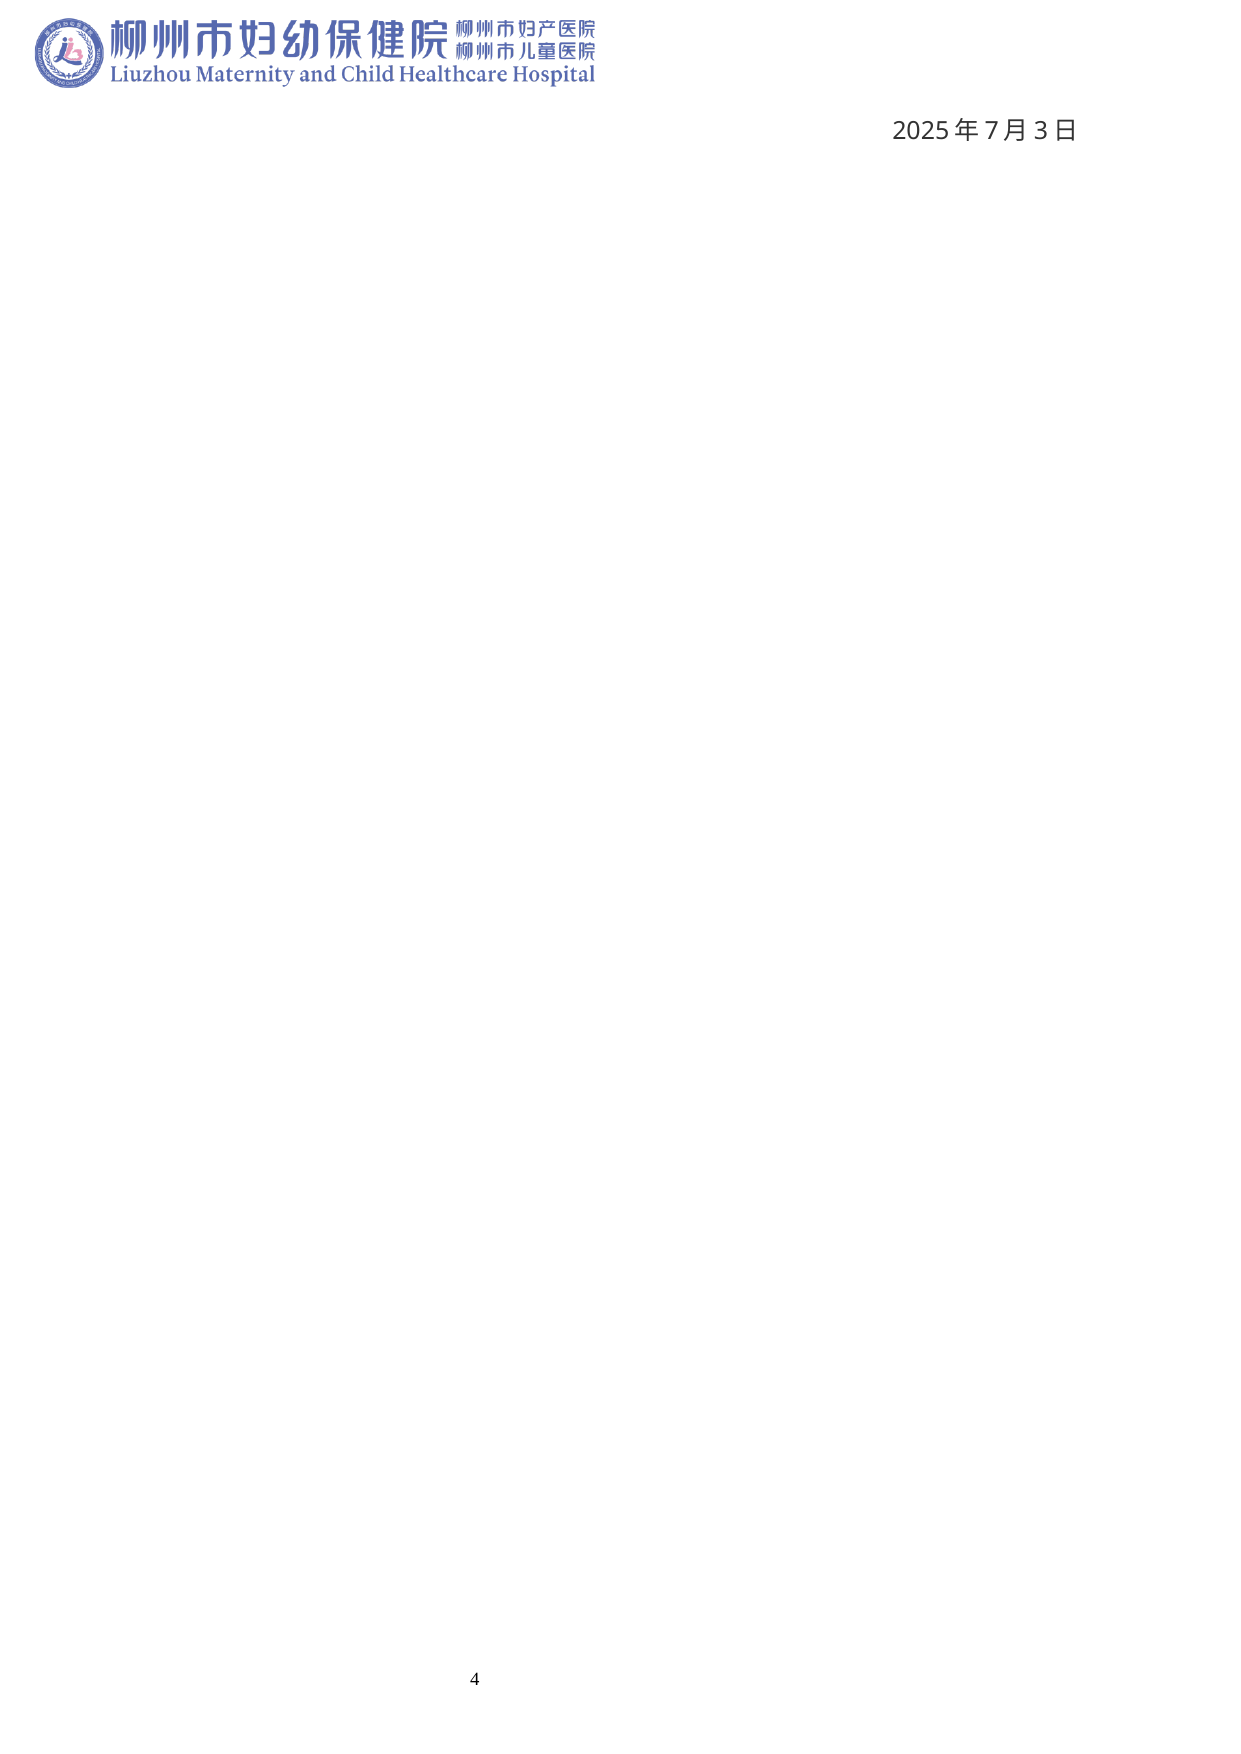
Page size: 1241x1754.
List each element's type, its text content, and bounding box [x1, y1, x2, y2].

picture [34, 18, 595, 88]
text 2025年7月3日 [112, 96, 1078, 161]
